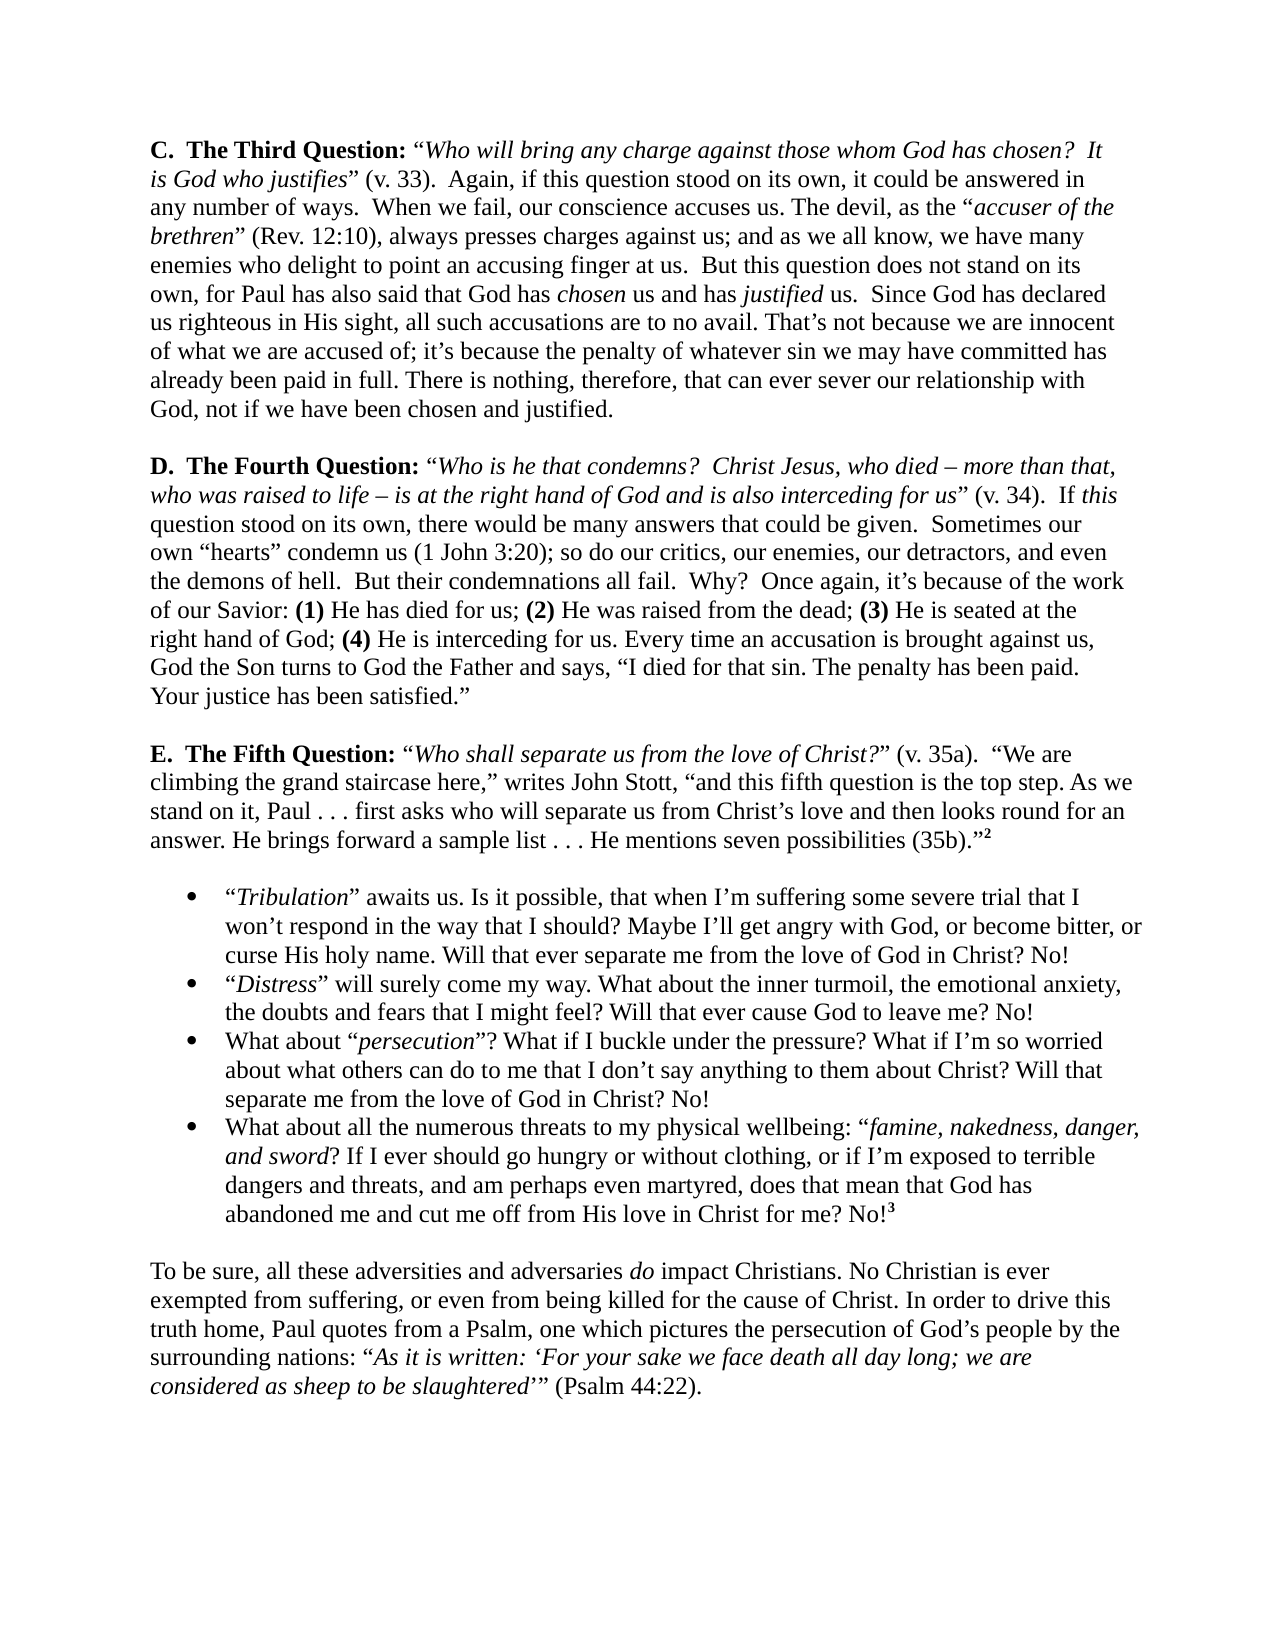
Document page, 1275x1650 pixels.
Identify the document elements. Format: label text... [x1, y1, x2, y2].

list “Distress” will surely come my way. What about the inner turmoil, the emotional anxiety, the doubts and fears that I might feel? Will that ever cause God to leave me? No! [187, 969, 1144, 1026]
list What about “persecution”? What if I buckle under the pressure? What if I’m so worried about what others can do to me that I don’t say anything to them about Christ? Will that separate me from the love of God in Christ? No! [187, 1026, 1144, 1112]
text D. The Fourth Question: “Who is he that condemns? Christ Jesus, who died – more than that, who was raised to life – is at the right hand of God and is also interceding for us” (v. 34). If this question stood on its own, there would be many answers that could be given. Sometimes our own “hearts” condemn us (1 John 3:20); so do our critics, our enemies, our detractors, and even the demons of hell. But their condemnations all fail. Why? Once again, it’s because of the work of our Savior: (1) He has died for us; (2) He was raised from the dead; (3) He is seated at the right hand of God; (4) He is interceding for us. Every time an accusation is brought against us, God the Son turns to God the Father and says, “I died for that sin. The penalty has been paid. Your justice has been satisfied.” [150, 451, 1125, 710]
text C. The Third Question: “Who will bring any charge against those whom God has chosen? It is God who justifies” (v. 33). Again, if this question stood on its own, it could be answered in any number of ways. When we fail, our conscience accuses us. The devil, as the “accuser of the brethren” (Rev. 12:10), always presses charges against us; and as we all know, we have many enemies who delight to point an accusing finger at us. But this question does not stand on its own, for Paul has also said that God has chosen us and has justified us. Since God has declared us righteous in His sight, all such accusations are to no avail. That’s not because we are innocent of what we are accused of; it’s because the penalty of whatever sin we may have committed has already been paid in full. There is nothing, therefore, that can ever sever our relationship with God, not if we have been chosen and justified. [150, 135, 1125, 422]
list What about all the numerous threats to my physical wellbeing: “famine, nakedness, danger, and sword? If I ever should go hungry or without clothing, or if I’m exposed to terrible dangers and threats, and am perhaps even martyred, does that mean that God has abandoned me and cut me off from His love in Christ for me? No!3 [187, 1112, 1144, 1227]
text To be sure, all these adversities and adversaries do impact Christians. No Christian is ever exempted from suffering, or even from being killed for the cause of Christ. In order to drive this truth home, Paul quotes from a Psalm, one which pictures the persecution of God’s people by the surrounding nations: “As it is written: ‘For your sake we face death all day long; we are considered as sheep to be slaughtered’” (Psalm 44:22). [150, 1256, 1144, 1400]
text E. The Fifth Question: “Who shall separate us from the love of Christ?” (v. 35a). “We are climbing the grand staircase here,” writes John Stott, “and this fifth question is the top step. As we stand on it, Paul . . . first asks who will separate us from Christ’s love and then looks round for an answer. He brings forward a sample list . . . He mentions seven possibilities (35b).”2 [150, 739, 1144, 854]
list “Tribulation” awaits us. Is it possible, that when I’m suffering some severe trial that I won’t respond in the way that I should? Maybe I’ll get angry with God, or become bitter, or curse His holy name. Will that ever separate me from the love of God in Christ? No! [187, 882, 1144, 969]
